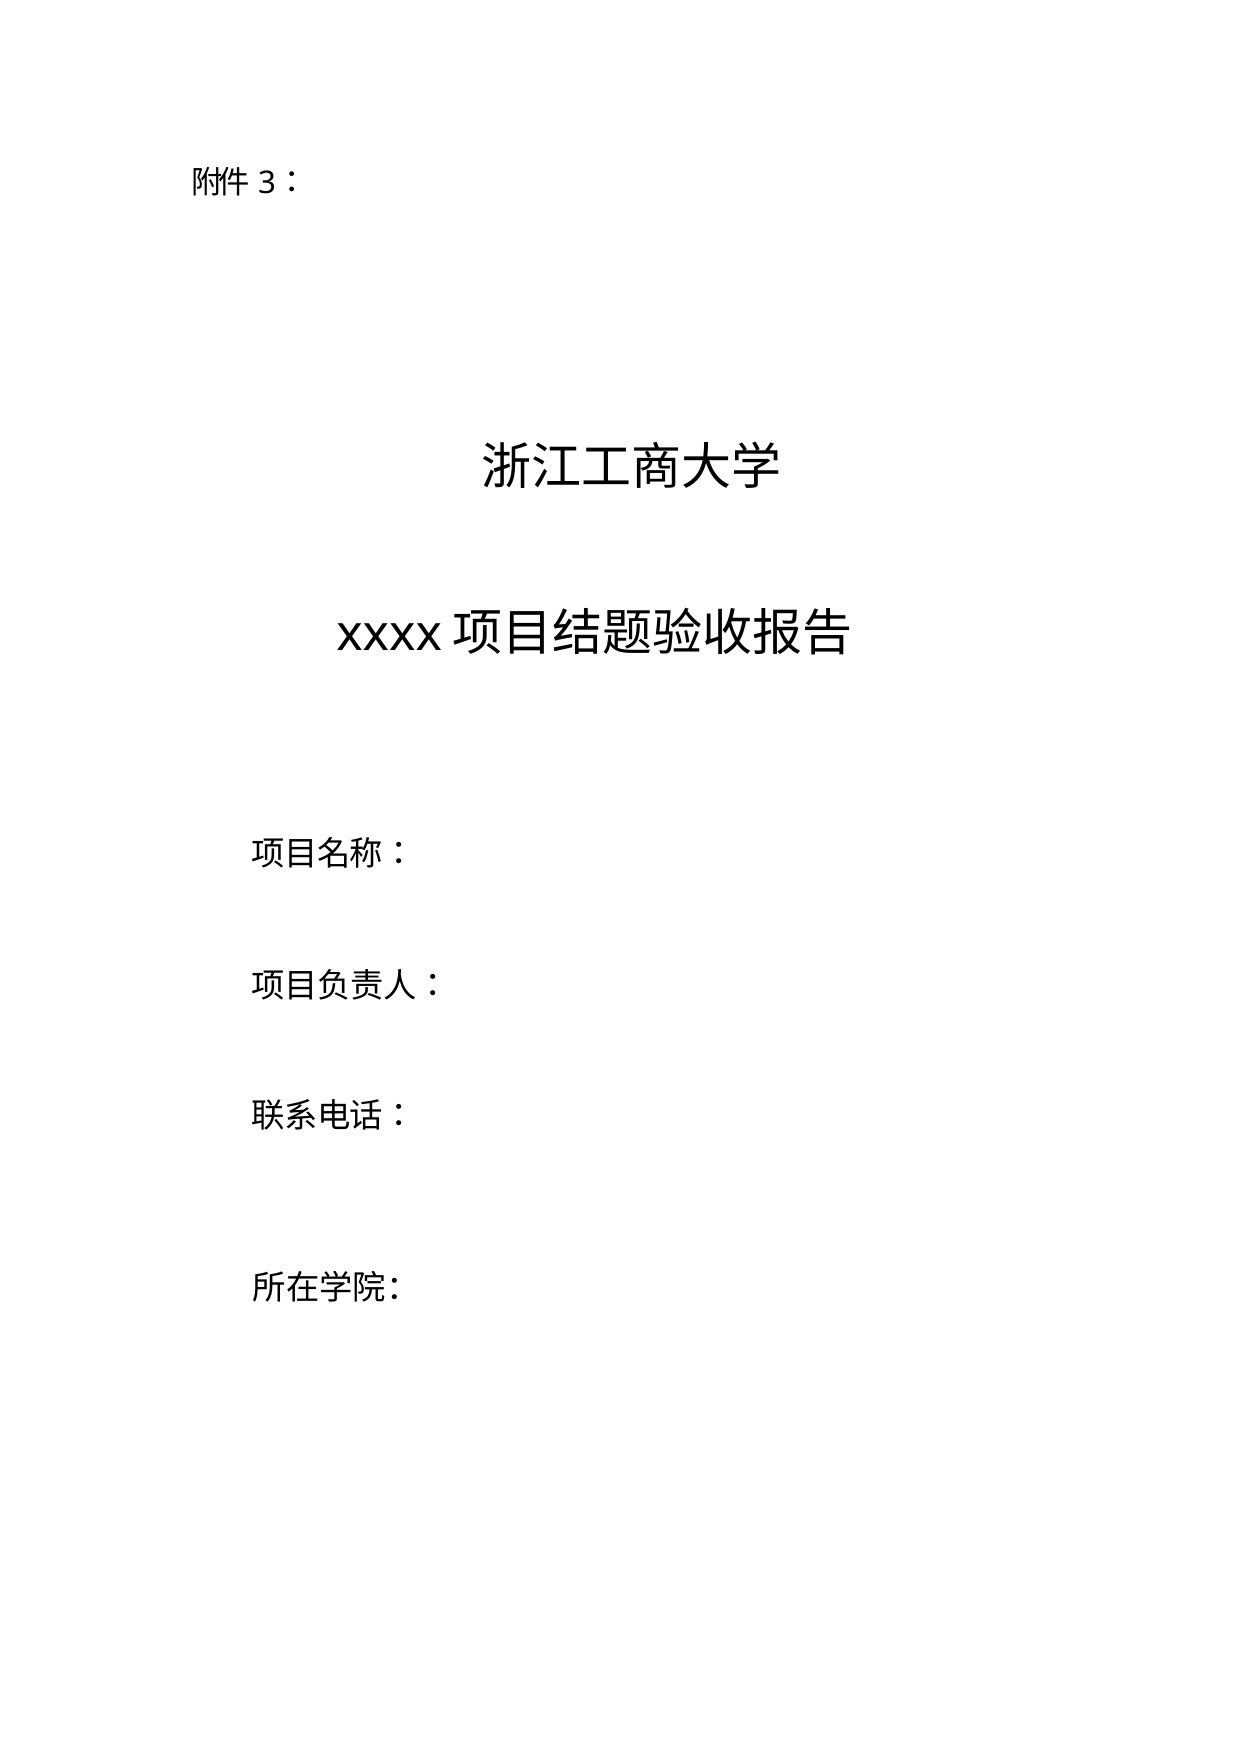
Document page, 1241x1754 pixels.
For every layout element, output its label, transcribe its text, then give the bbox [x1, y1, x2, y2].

text 项目负责人： [186, 961, 1054, 1007]
text 浙江工商大学 [481, 435, 1054, 497]
text 项目名称： [186, 829, 1054, 875]
text xxxx项目结题验收报告 [186, 601, 1054, 662]
text 联系电话： [186, 1092, 1054, 1137]
text 附件 3： [191, 163, 1054, 201]
text 所在学院： [186, 1261, 1054, 1309]
